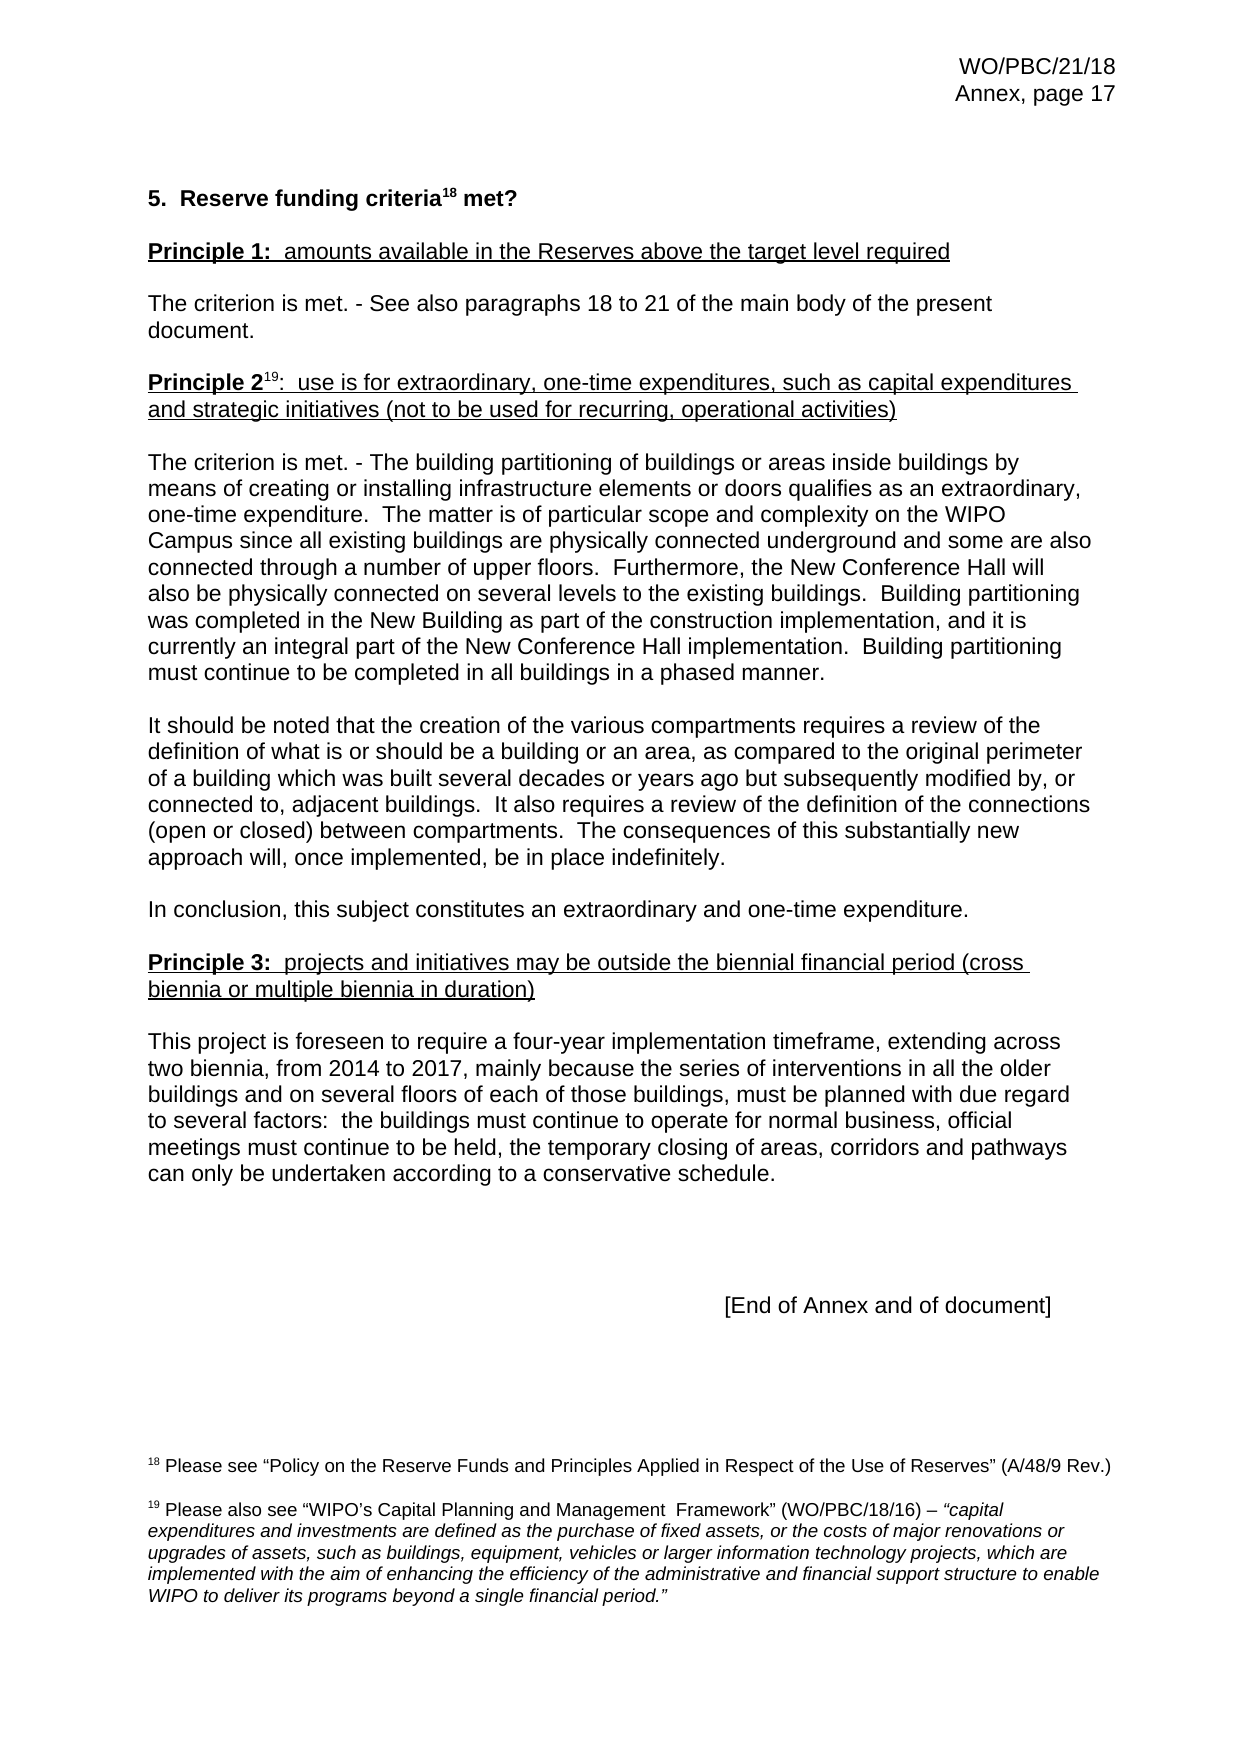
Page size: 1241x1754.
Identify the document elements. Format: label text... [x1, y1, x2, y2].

text [End of Annex and of document] [724, 1292, 1116, 1318]
table_header Principle 1: amounts available in the Reserves above the target level required The criterion is met. - See also paragraphs 18 to 21 of the main body of the present document. Principle 2: use is for extraordinary, one-time expenditures, such as capital expenditures and strategic initiatives (not to be used for recurring, operational activities) The criterion is met. - The building partitioning of buildings or areas inside buildings by means of creating or installing infrastructure elements or doors qualifies as an extraordinary, one-time expenditure. The matter is of particular scope and complexity on the WIPO Campus since all existing buildings are physically connected underground and some are also connected through a number of upper floors. Furthermore, the New Conference Hall will also be physically connected on several levels to the existing buildings. Building partitioning was completed in the New Building as part of the construction implementation, and it is currently an integral part of the New Conference Hall implementation. Building partitioning must continue to be completed in all buildings in a phased manner. It should be noted that the creation of the various compartments requires a review of the definition of what is or should be a building or an area, as compared to the original perimeter of a building which was built several decades or years ago but subsequently modified by, or connected to, adjacent buildings. It also requires a review of the definition of the connections (open or closed) between compartments. The consequences of this substantially new approach will, once implemented, be in place indefinitely. In conclusion, this subject constitutes an extraordinary and one-time expenditure. Principle 3: projects and initiatives may be outside the biennial financial period (cross biennia or multiple biennia in duration) This project is foreseen to require a four-year implementation timeframe, extending across two biennia, from 2014 to 2017, mainly because the series of interventions in all the older buildings and on several floors of each of those buildings, must be planned with due regard to several factors: the buildings must continue to operate for normal business, official meetings must continue to be held, the temporary closing of areas, corridors and pathways can only be undertaken according to a conservative schedule. [136, 238, 1104, 1213]
text 5. Reserve funding criteria met? [148, 185, 1116, 211]
